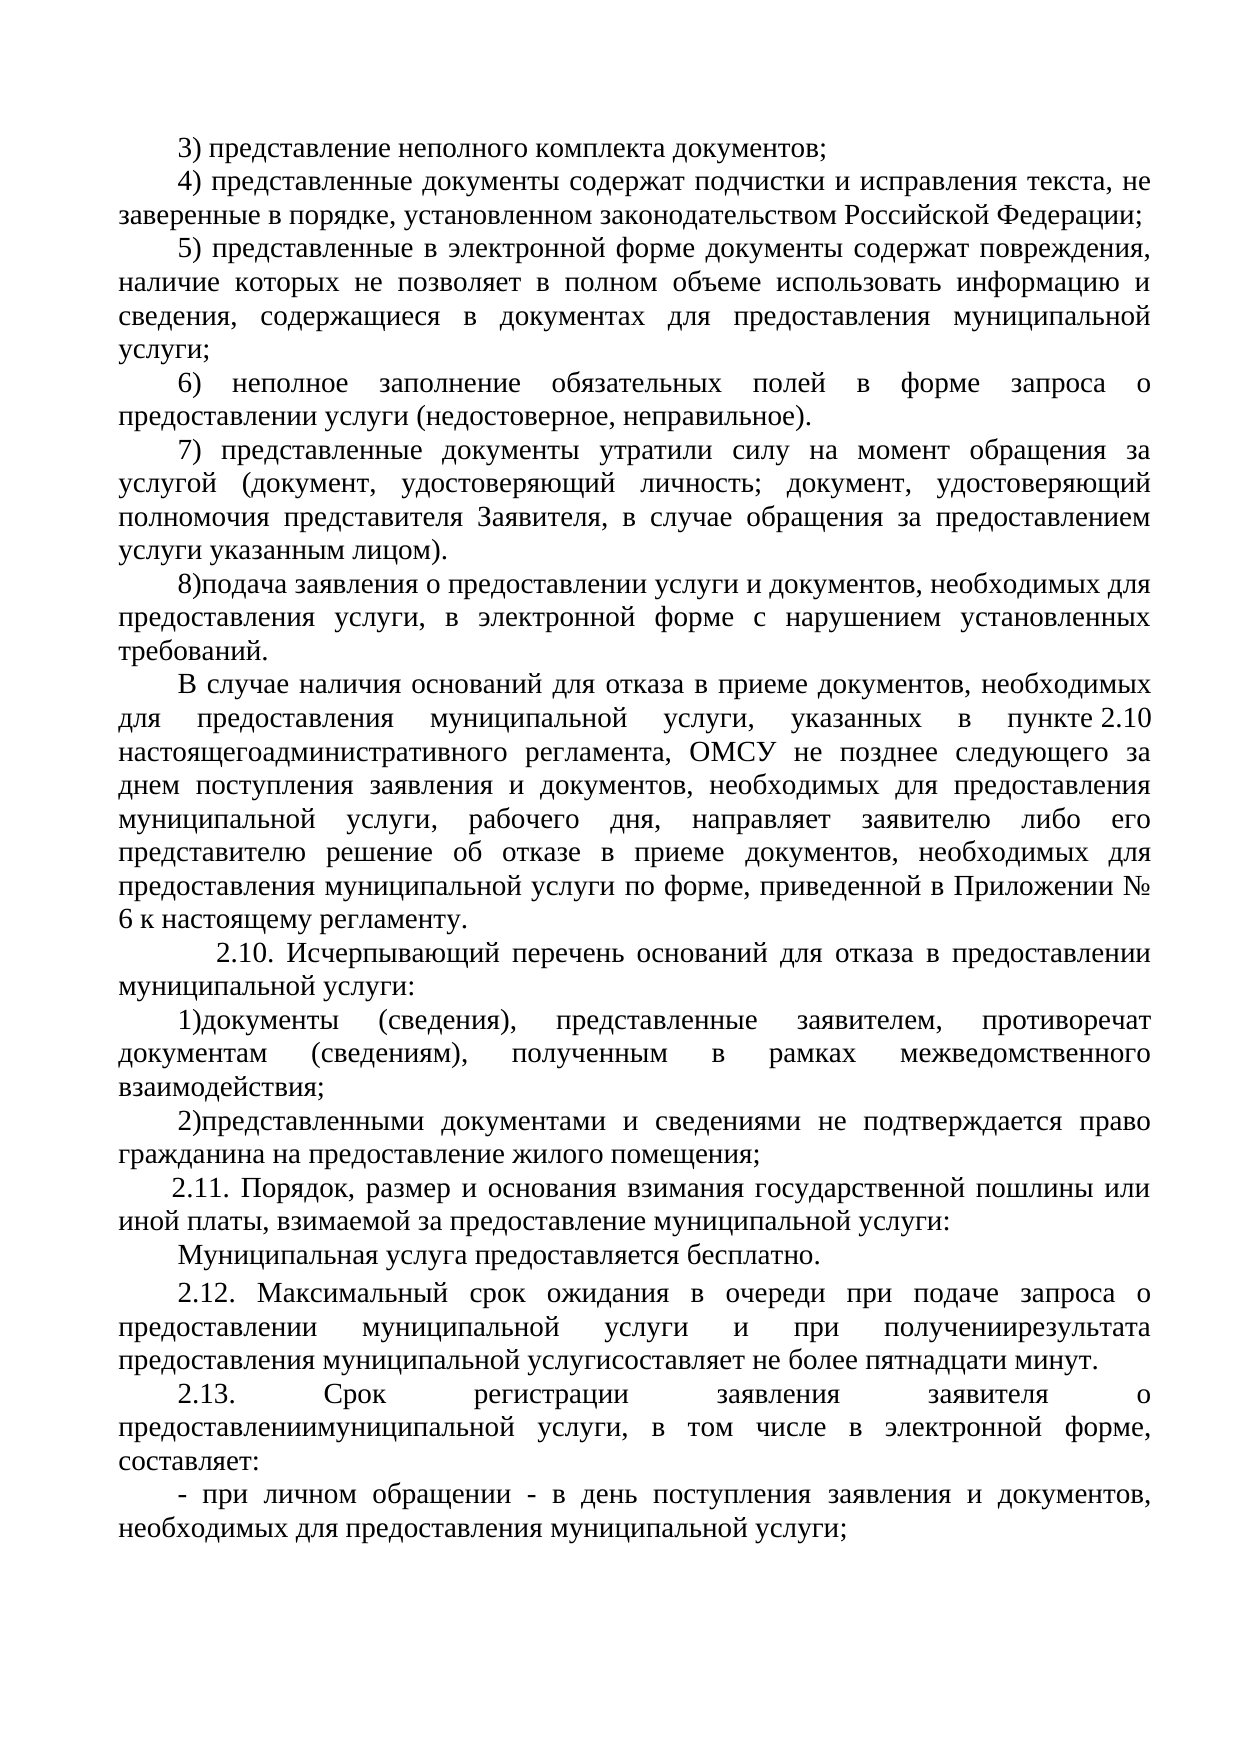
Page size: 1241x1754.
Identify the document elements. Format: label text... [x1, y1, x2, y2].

text 5) представленные в электронной форме документы содержат повреждения, наличие которых не позволяет в полном объеме использовать информацию и сведения, содержащиеся в документах для предоставления муниципальной услуги; [118, 231, 1152, 365]
text 2.10. Исчерпывающий перечень оснований для отказа в предоставлении муниципальной услуги: [118, 935, 1152, 1002]
text 2.11. Порядок, размер и основания взимания государственной пошлины или иной платы, взимаемой за предоставление муниципальной услуги: [118, 1170, 1152, 1237]
text 1)документы (сведения), представленные заявителем, противоречат документам (сведениям), полученным в рамках межведомственного взаимодействия; [118, 1002, 1152, 1103]
text 7) представленные документы утратили силу на момент обращения за услугой (документ, удостоверяющий личность; документ, удостоверяющий полномочия представителя Заявителя, в случае обращения за предоставлением услуги указанным лицом). [118, 432, 1152, 566]
text Муниципальная услуга предоставляется бесплатно. [118, 1237, 1152, 1270]
text 6) неполное заполнение обязательных полей в форме запроса о предоставлении услуги (недостоверное, неправильное). [118, 365, 1152, 432]
text В случае наличия оснований для отказа в приеме документов, необходимых для предоставления муниципальной услуги, указанных в пункте 2.10 настоящегоадминистративного регламента, ОМСУ не позднее следующего за днем поступления заявления и документов, необходимых для предоставления муниципальной услуги, рабочего дня, направляет заявителю либо его представителю решение об отказе в приеме документов, необходимых для предоставления муниципальной услуги по форме, приведенной в Приложении № 6 к настоящему регламенту. [118, 667, 1152, 935]
text 3) представление неполного комплекта документов; [118, 130, 1152, 163]
text 2)представленными документами и сведениями не подтверждается право гражданина на предоставление жилого помещения; [118, 1103, 1152, 1170]
text - при личном обращении - в день поступления заявления и документов, необходимых для предоставления муниципальной услуги; [118, 1477, 1152, 1544]
text 2.12. Максимальный срок ожидания в очереди при подаче запроса о предоставлении муниципальной услуги и при получениирезультата предоставления муниципальной услугисоставляет не более пятнадцати минут. [118, 1275, 1152, 1376]
text 2.13. Срок регистрации заявления заявителя о предоставлениимуниципальной услуги, в том числе в электронной форме, составляет: [118, 1376, 1152, 1477]
text 8)подача заявления о предоставлении услуги и документов, необходимых для предоставления услуги, в электронной форме с нарушением установленных требований. [118, 566, 1152, 667]
text 4) представленные документы содержат подчистки и исправления текста, не заверенные в порядке, установленном законодательством Российской Федерации; [118, 163, 1152, 231]
